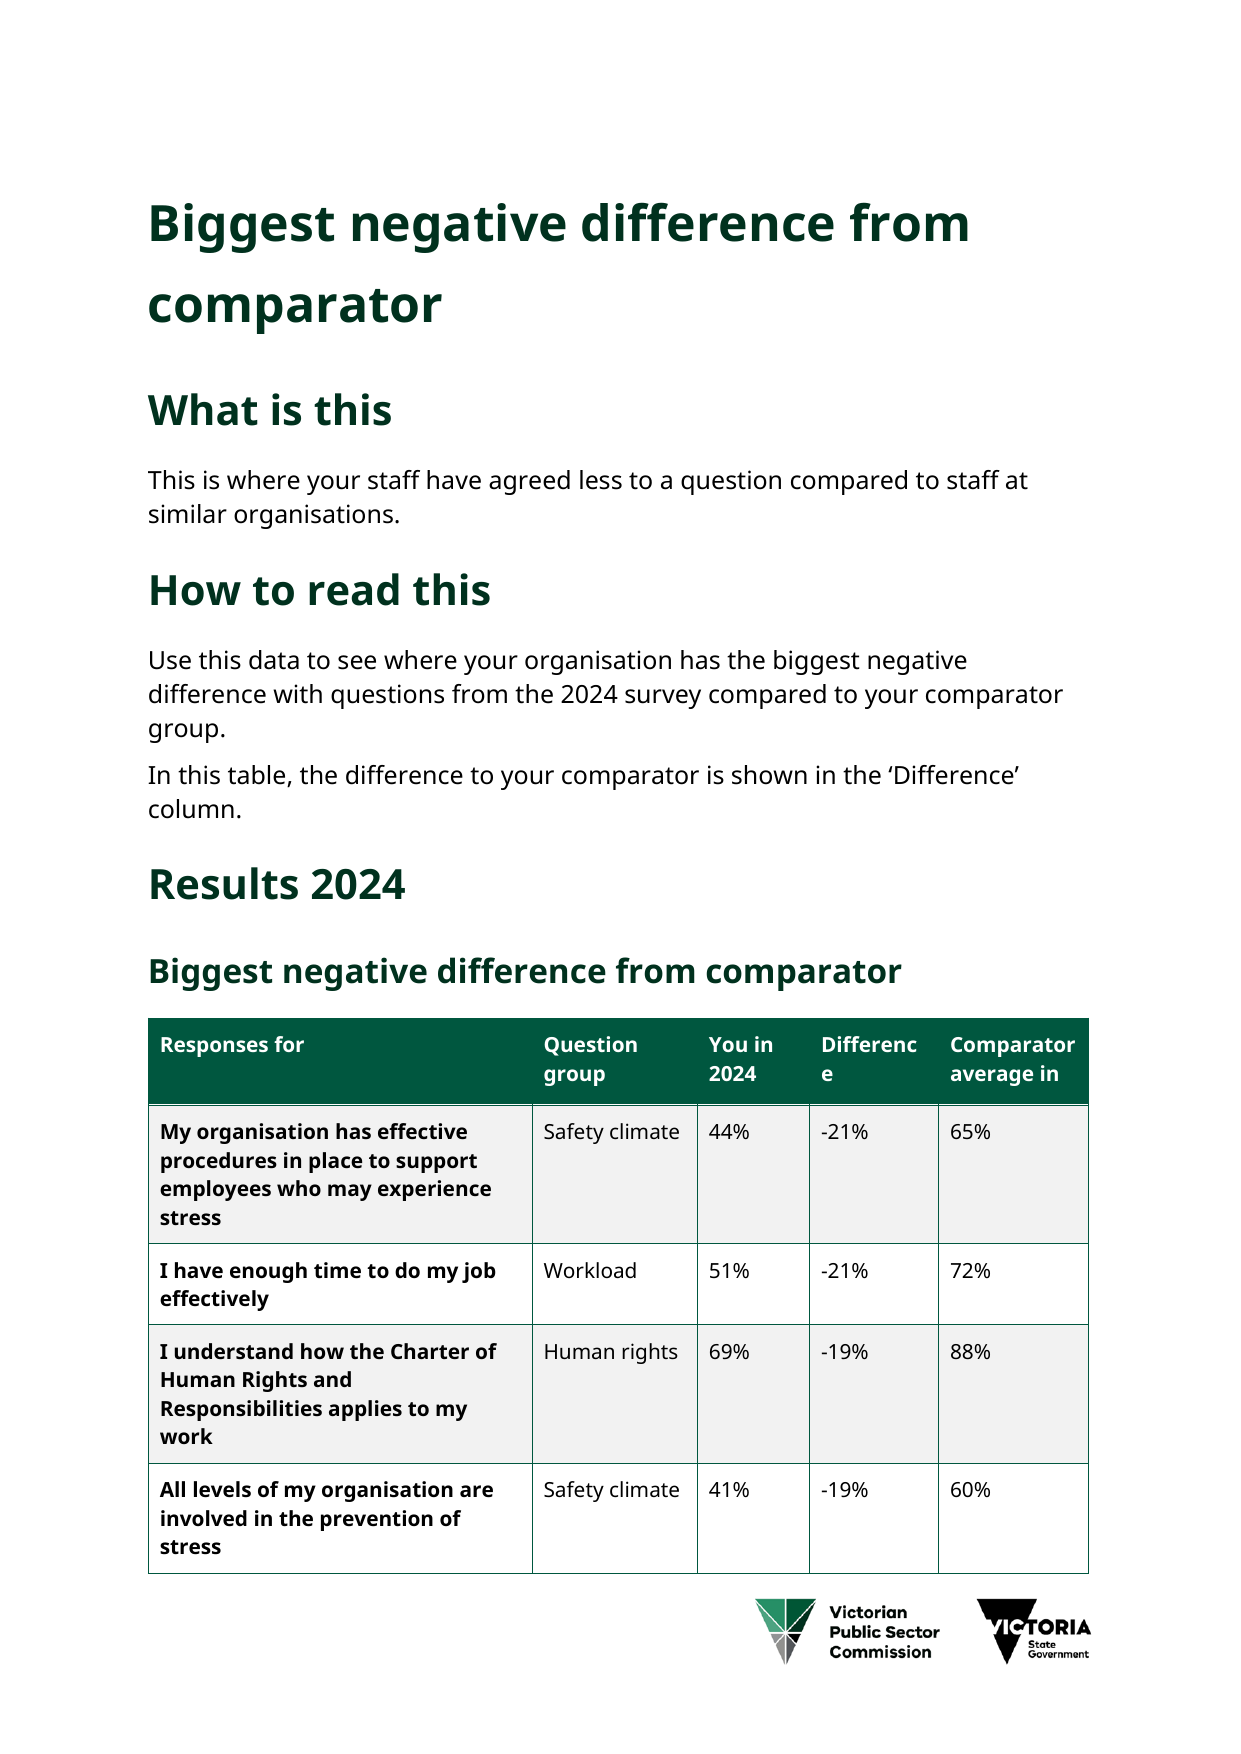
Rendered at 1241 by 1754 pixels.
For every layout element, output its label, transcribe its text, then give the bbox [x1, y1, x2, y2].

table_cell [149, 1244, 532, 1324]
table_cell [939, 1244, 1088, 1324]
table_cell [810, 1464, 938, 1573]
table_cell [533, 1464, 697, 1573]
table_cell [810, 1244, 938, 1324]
picture [754, 1598, 1093, 1666]
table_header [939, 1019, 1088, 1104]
subtitle Biggest negative difference from comparator [148, 948, 1092, 993]
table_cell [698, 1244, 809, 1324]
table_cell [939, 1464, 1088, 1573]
subtitle How to read this [148, 560, 1092, 617]
text In this table, the difference to your comparator is shown in the ‘Difference’ column. [148, 758, 1092, 826]
subtitle Results 2024 [148, 855, 1092, 912]
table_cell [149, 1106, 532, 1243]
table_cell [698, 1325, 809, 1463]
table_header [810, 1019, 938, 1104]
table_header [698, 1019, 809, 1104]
subtitle What is this [148, 380, 1092, 437]
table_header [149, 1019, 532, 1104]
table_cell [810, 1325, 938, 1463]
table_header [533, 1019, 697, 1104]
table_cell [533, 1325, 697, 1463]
text This is where your staff have agreed less to a question compared to staff at similar organisations. [148, 463, 1092, 531]
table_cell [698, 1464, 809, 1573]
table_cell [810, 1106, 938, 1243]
subtitle Biggest negative difference from comparator [148, 188, 1092, 338]
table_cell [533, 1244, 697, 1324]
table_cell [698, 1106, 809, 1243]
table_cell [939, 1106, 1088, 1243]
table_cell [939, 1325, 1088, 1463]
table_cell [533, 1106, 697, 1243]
text Use this data to see where your organisation has the biggest negative difference with questions from the 2024 survey compared to your comparator group. [148, 643, 1092, 745]
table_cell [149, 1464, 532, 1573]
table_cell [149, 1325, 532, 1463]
